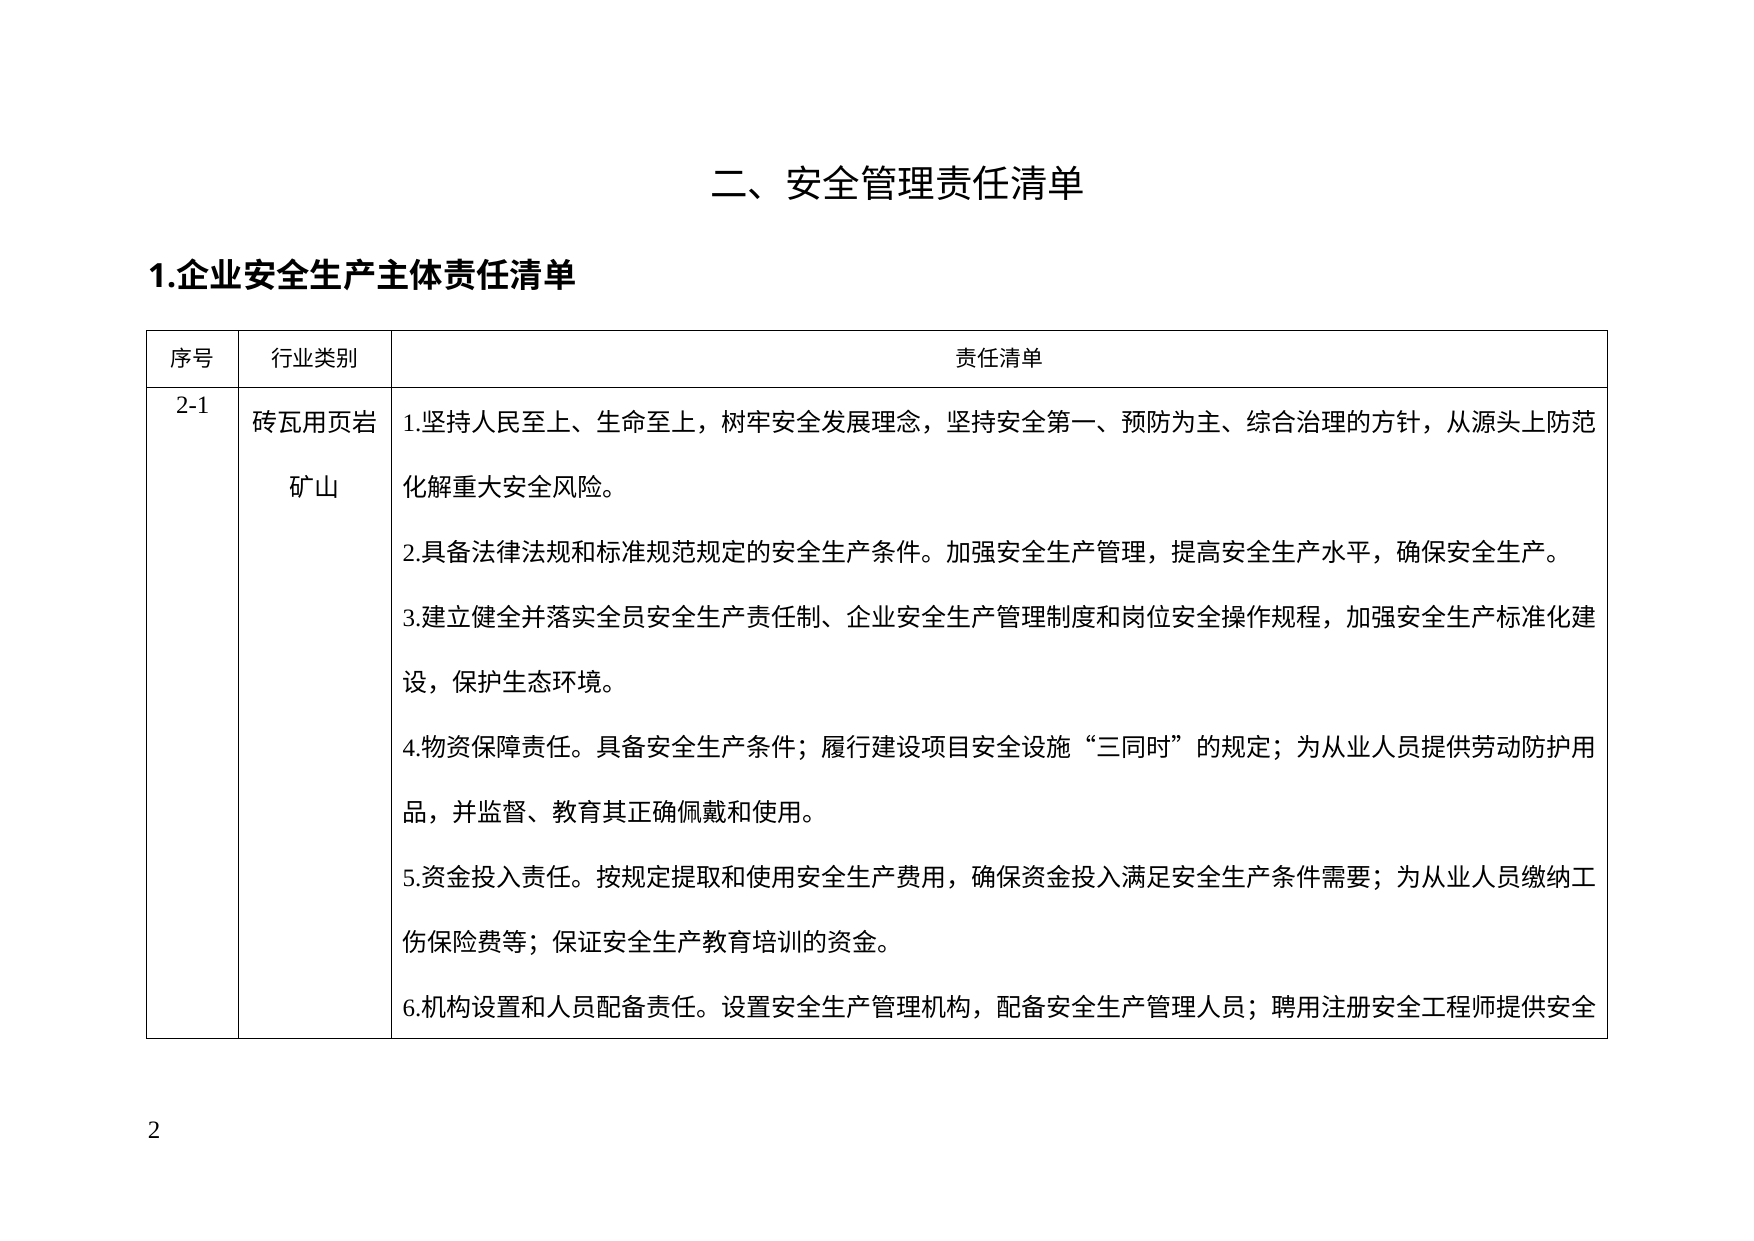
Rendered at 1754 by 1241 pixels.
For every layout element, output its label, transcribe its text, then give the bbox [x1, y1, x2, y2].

table_header 行业类别 [239, 331, 391, 387]
subtitle 1.企业安全生产主体责任清单 [148, 241, 1606, 306]
table_header 责任清单 [392, 331, 1607, 387]
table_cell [392, 388, 1607, 1038]
subtitle 二、安全管理责任清单 [148, 149, 1606, 214]
table_cell 2-1 [147, 388, 238, 1038]
table_header 序号 [147, 331, 238, 387]
table_cell 砖瓦用页岩矿山 [239, 388, 391, 1038]
